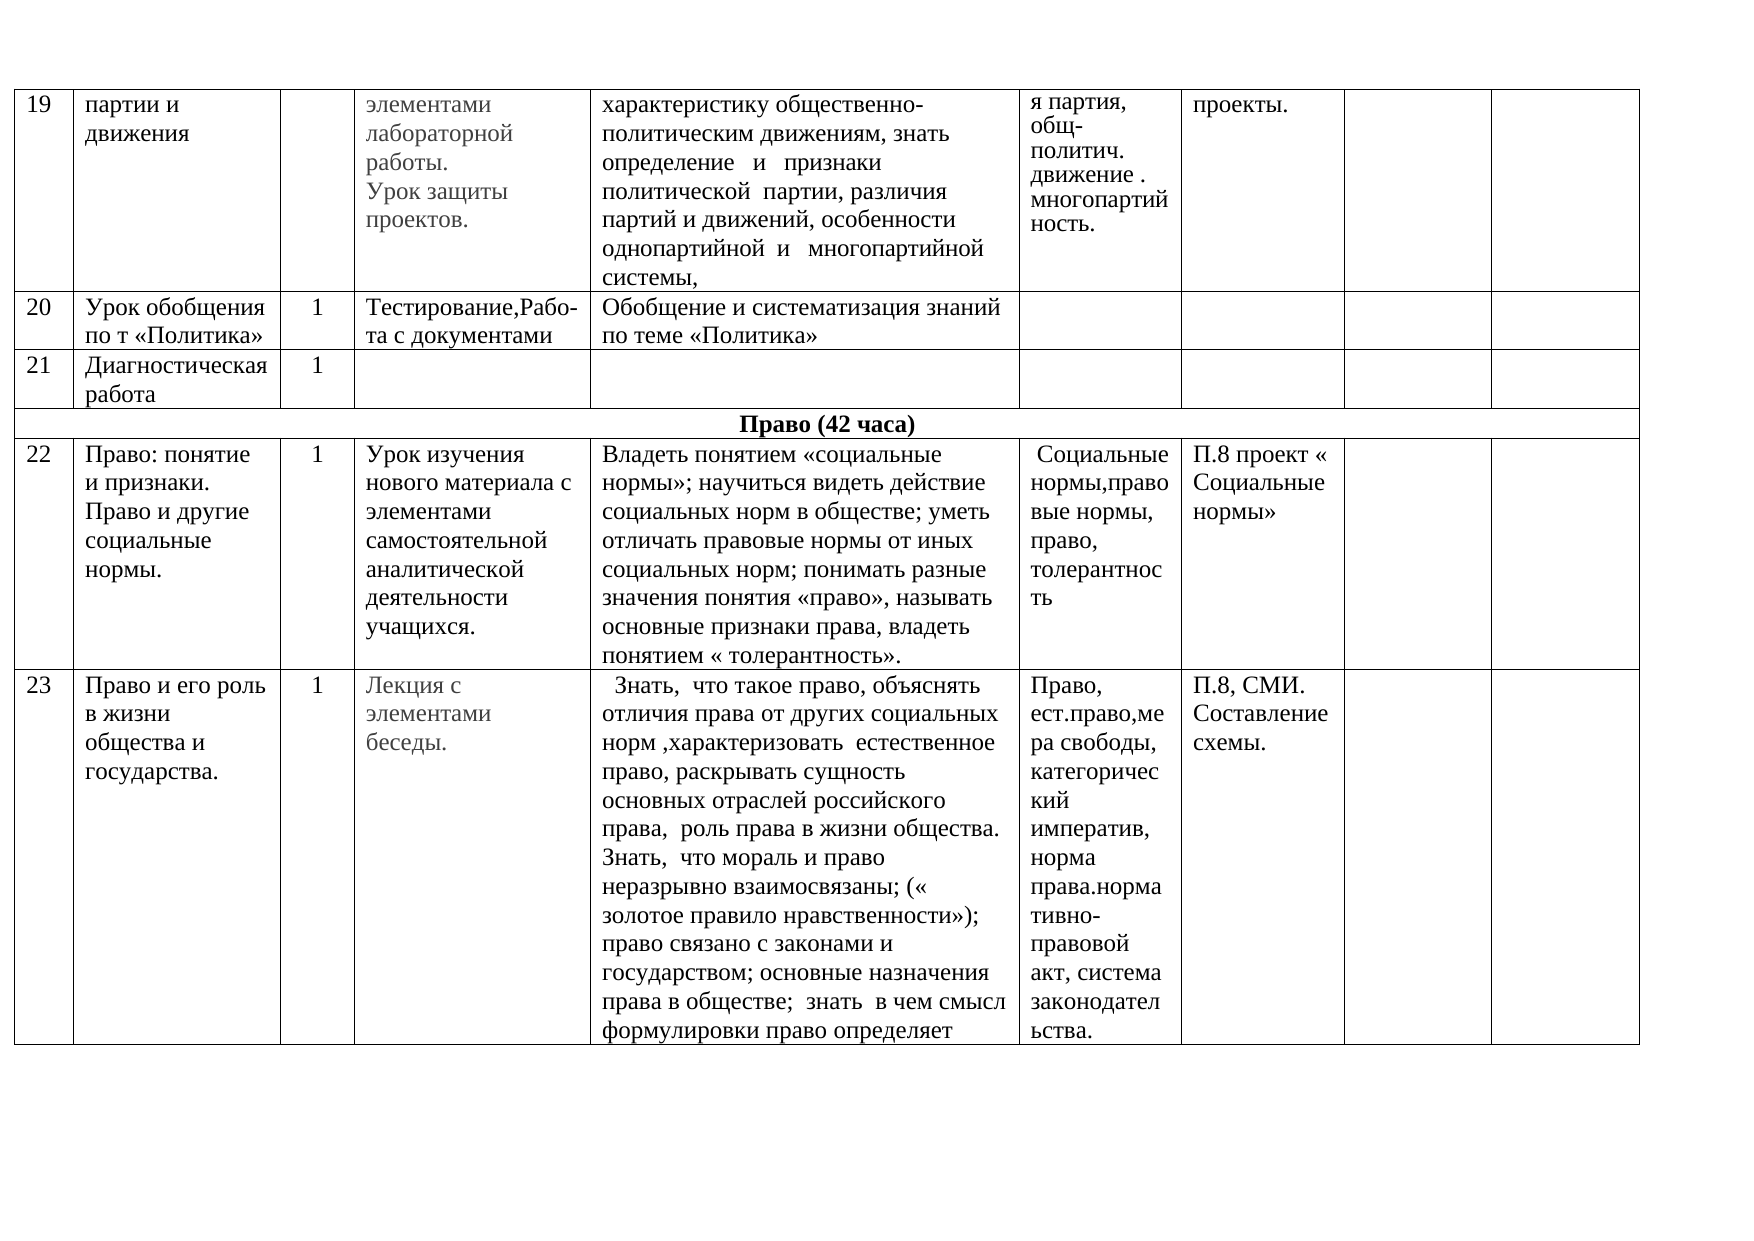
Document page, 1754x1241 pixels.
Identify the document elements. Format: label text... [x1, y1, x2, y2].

table_cell 23 [15, 670, 73, 1043]
table_cell [1345, 670, 1491, 1043]
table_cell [355, 670, 590, 1043]
table_cell [1492, 670, 1639, 1043]
table_cell [591, 350, 1019, 408]
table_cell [591, 670, 1019, 1043]
table_cell Владеть понятием «социальные нормы»; научиться видеть действие социальных норм в обществе; уметь отличать правовые нормы от иных социальных норм; понимать разные значения понятия «право», называть основные признаки права, владеть понятием « толерантность». [591, 439, 1019, 669]
table_cell Право (42 часа) [15, 409, 1639, 438]
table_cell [74, 670, 280, 1043]
table_cell 1 [281, 350, 354, 408]
table_cell [1345, 350, 1491, 408]
table_cell 1 [281, 292, 354, 349]
table_cell [1345, 439, 1491, 669]
table_cell [1182, 350, 1344, 408]
table_cell Урок изучения нового материала с элементами самостоятельной аналитической деятельности учащихся. [355, 439, 590, 669]
table_cell Тестирование,Рабо-та с документами [355, 292, 590, 349]
table_cell 18-19 [15, 90, 73, 291]
table_cell 1 [281, 439, 354, 669]
table_cell 21 [15, 350, 73, 408]
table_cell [1020, 670, 1181, 1043]
table_cell [1492, 439, 1639, 669]
table_cell 1 [281, 670, 354, 1043]
table_cell П.8 проект « Социальные нормы» [1182, 439, 1344, 669]
table_cell Диагностическая работа [74, 350, 280, 408]
table_cell [1492, 350, 1639, 408]
table_cell Право: понятие и признаки. Право и другие социальные нормы. [74, 439, 280, 669]
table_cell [1020, 90, 1181, 291]
table_cell [355, 350, 590, 408]
table_cell [1020, 350, 1181, 408]
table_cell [1182, 670, 1344, 1043]
table_cell [1182, 292, 1344, 349]
table_cell 20 [15, 292, 73, 349]
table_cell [355, 90, 590, 291]
table_cell [1492, 90, 1639, 291]
table_cell П.7. СМИ, проекты. [1182, 90, 1344, 291]
table_cell [1020, 292, 1181, 349]
table_cell Социальные нормы,правовые нормы, право, толерантность [1020, 439, 1181, 669]
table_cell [74, 90, 280, 291]
table_cell [1345, 292, 1491, 349]
table_cell 22 [15, 439, 73, 669]
table_cell [1492, 292, 1639, 349]
table_cell 2 [281, 90, 354, 291]
table_cell [1345, 90, 1491, 291]
table_cell Урок обобщения по т «Политика» [74, 292, 280, 349]
table_cell Обобщение и систематизация знаний по теме «Политика» [591, 292, 1019, 349]
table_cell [591, 90, 1019, 291]
